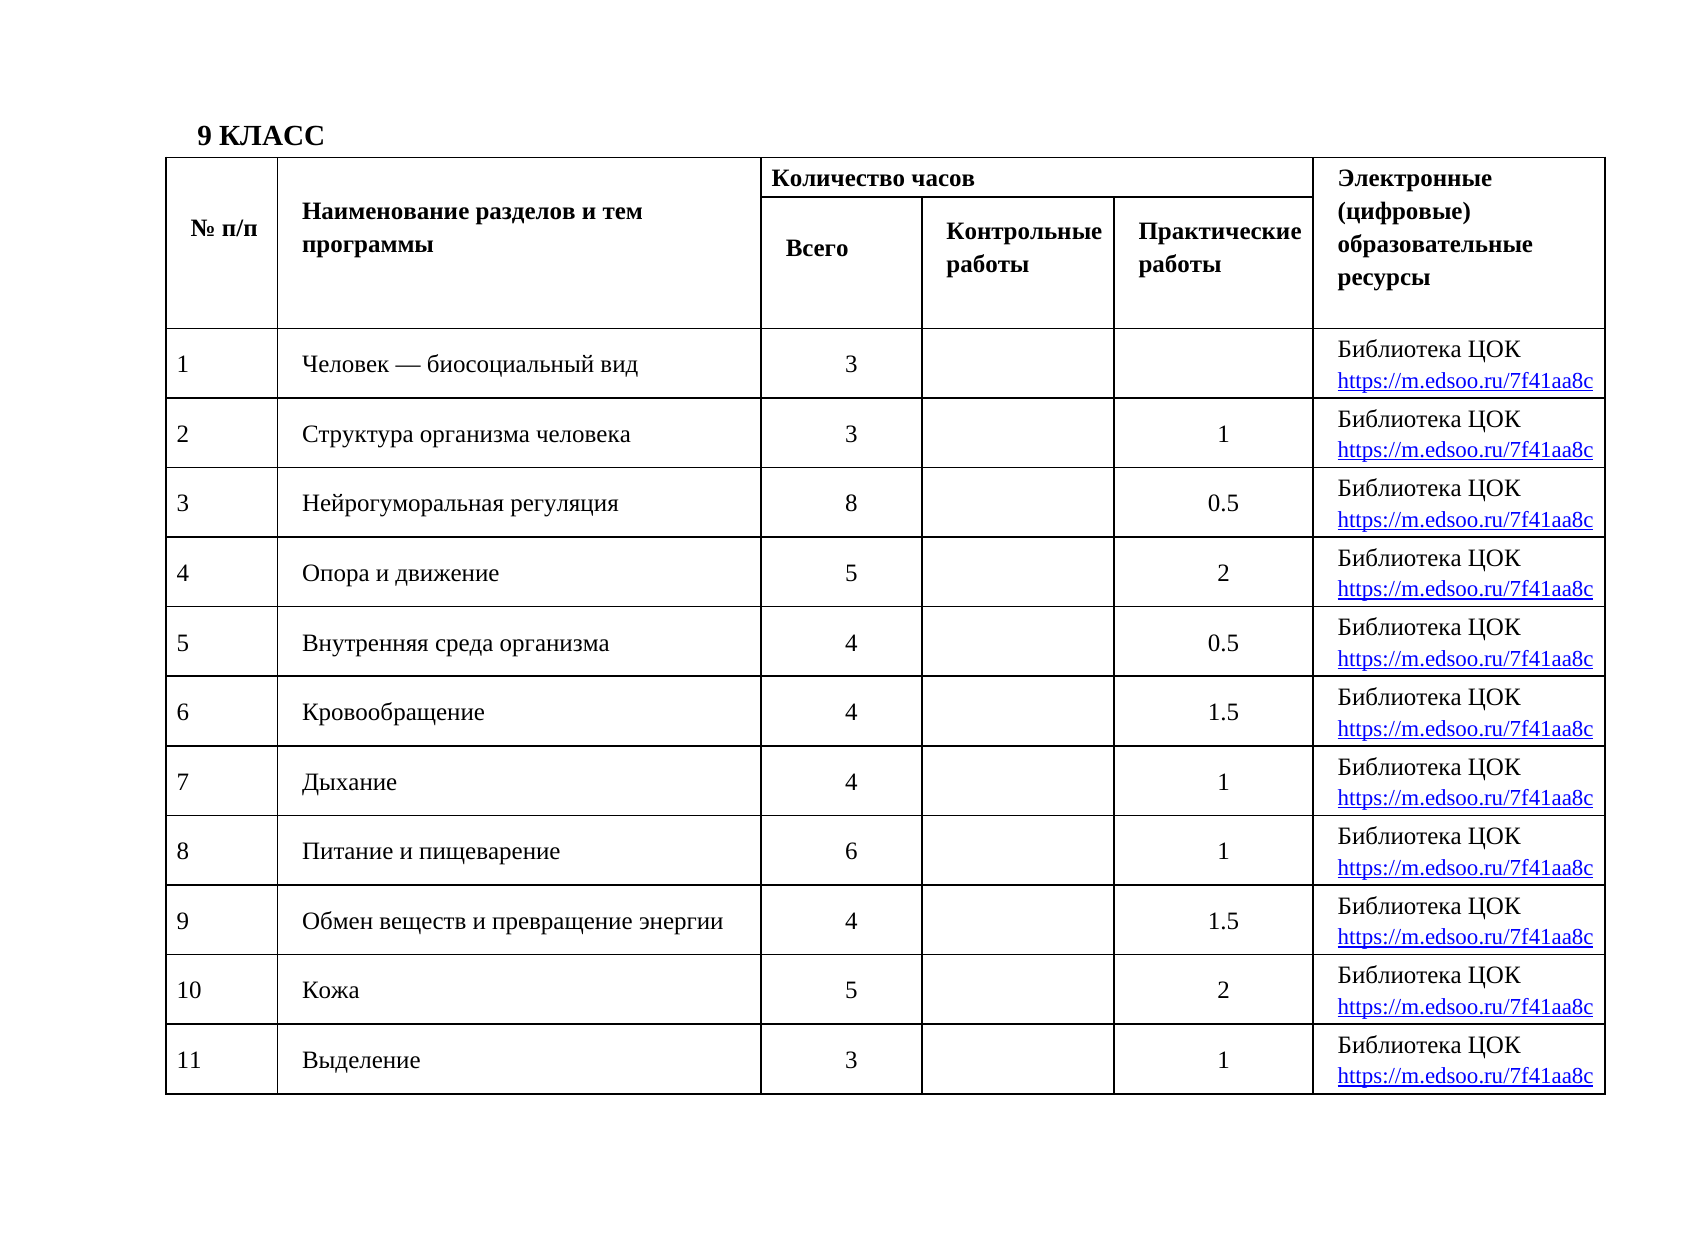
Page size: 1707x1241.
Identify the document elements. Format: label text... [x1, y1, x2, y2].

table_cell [1314, 1025, 1604, 1093]
table_cell [1115, 329, 1312, 397]
table_cell Человек — биосоциальный вид [278, 329, 760, 397]
table_header Наименование разделов и тем программы [278, 158, 760, 327]
table_cell 2 [167, 399, 277, 467]
table_cell [923, 1025, 1113, 1093]
table_cell 1 [1115, 1025, 1312, 1093]
table_header Электронные (цифровые) образовательные ресурсы [1314, 158, 1604, 327]
table_cell 4 [762, 607, 921, 675]
table_cell Библиотека ЦОК https://m.edsoo.ru/7f41aa8c [1314, 399, 1604, 467]
table_cell Выделение [278, 1025, 760, 1093]
table_cell Внутренняя среда организма [278, 607, 760, 675]
table_cell 3 [762, 399, 921, 467]
table_cell 0.5 [1115, 468, 1312, 536]
table_cell 7 [167, 747, 277, 814]
table_cell 5 [762, 538, 921, 606]
table_cell Библиотека ЦОК https://m.edsoo.ru/7f41aa8c [1314, 747, 1604, 814]
table_cell Нейрогуморальная регуляция [278, 468, 760, 536]
table_cell [923, 468, 1113, 536]
table_cell 5 [167, 607, 277, 675]
table_cell Обмен веществ и превращение энергии [278, 886, 760, 954]
table_cell Практические работы [1115, 198, 1312, 327]
table_cell Кровообращение [278, 677, 760, 745]
table_cell Кожа [278, 955, 760, 1023]
table_cell Библиотека ЦОК https://m.edsoo.ru/7f41aa8c [1314, 816, 1604, 884]
table_cell 1 [1115, 747, 1312, 814]
table_cell Контрольные работы [923, 198, 1113, 327]
table_cell [923, 816, 1113, 884]
table_cell 3 [762, 329, 921, 397]
table_cell 1 [167, 329, 277, 397]
table_cell Всего [762, 198, 921, 327]
table_cell 11 [167, 1025, 277, 1093]
table_cell Структура организма человека [278, 399, 760, 467]
table_cell 2 [1115, 538, 1312, 606]
table_cell [923, 677, 1113, 745]
table_cell 3 [167, 468, 277, 536]
table_cell 1.5 [1115, 886, 1312, 954]
table_header Количество часов [762, 158, 1312, 196]
table_cell Библиотека ЦОК https://m.edsoo.ru/7f41aa8c [1314, 607, 1604, 675]
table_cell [1314, 886, 1604, 954]
table_cell 4 [762, 886, 921, 954]
table_cell 1 [1115, 399, 1312, 467]
table_cell 0.5 [1115, 607, 1312, 675]
table_cell [923, 886, 1113, 954]
table_cell [923, 399, 1113, 467]
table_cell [1314, 955, 1604, 1023]
table_cell [923, 607, 1113, 675]
table_cell 1.5 [1115, 677, 1312, 745]
table_cell Библиотека ЦОК https://m.edsoo.ru/7f41aa8c [1314, 538, 1604, 606]
table_cell 10 [167, 955, 277, 1023]
table_header № п/п [167, 158, 277, 327]
table_cell [923, 747, 1113, 814]
table_cell Библиотека ЦОК https://m.edsoo.ru/7f41aa8c [1314, 677, 1604, 745]
table_cell 9 [167, 886, 277, 954]
table_cell 5 [762, 955, 921, 1023]
table_cell 3 [762, 1025, 921, 1093]
table_cell Библиотека ЦОК https://m.edsoo.ru/7f41aa8c [1314, 468, 1604, 536]
table_cell Опора и движение [278, 538, 760, 606]
table_cell 8 [762, 468, 921, 536]
table_cell 8 [167, 816, 277, 884]
text 9 КЛАСС [190, 118, 1618, 152]
table_cell 6 [167, 677, 277, 745]
table_cell Питание и пищеварение [278, 816, 760, 884]
table_cell [923, 955, 1113, 1023]
table_cell 1 [1115, 816, 1312, 884]
table_cell [923, 538, 1113, 606]
table_cell Библиотека ЦОК https://m.edsoo.ru/7f41aa8c [1314, 329, 1604, 397]
table_cell Дыхание [278, 747, 760, 814]
table_cell 4 [762, 747, 921, 814]
table_cell 6 [762, 816, 921, 884]
table_cell 2 [1115, 955, 1312, 1023]
table_cell [923, 329, 1113, 397]
table_cell 4 [167, 538, 277, 606]
table_cell 4 [762, 677, 921, 745]
